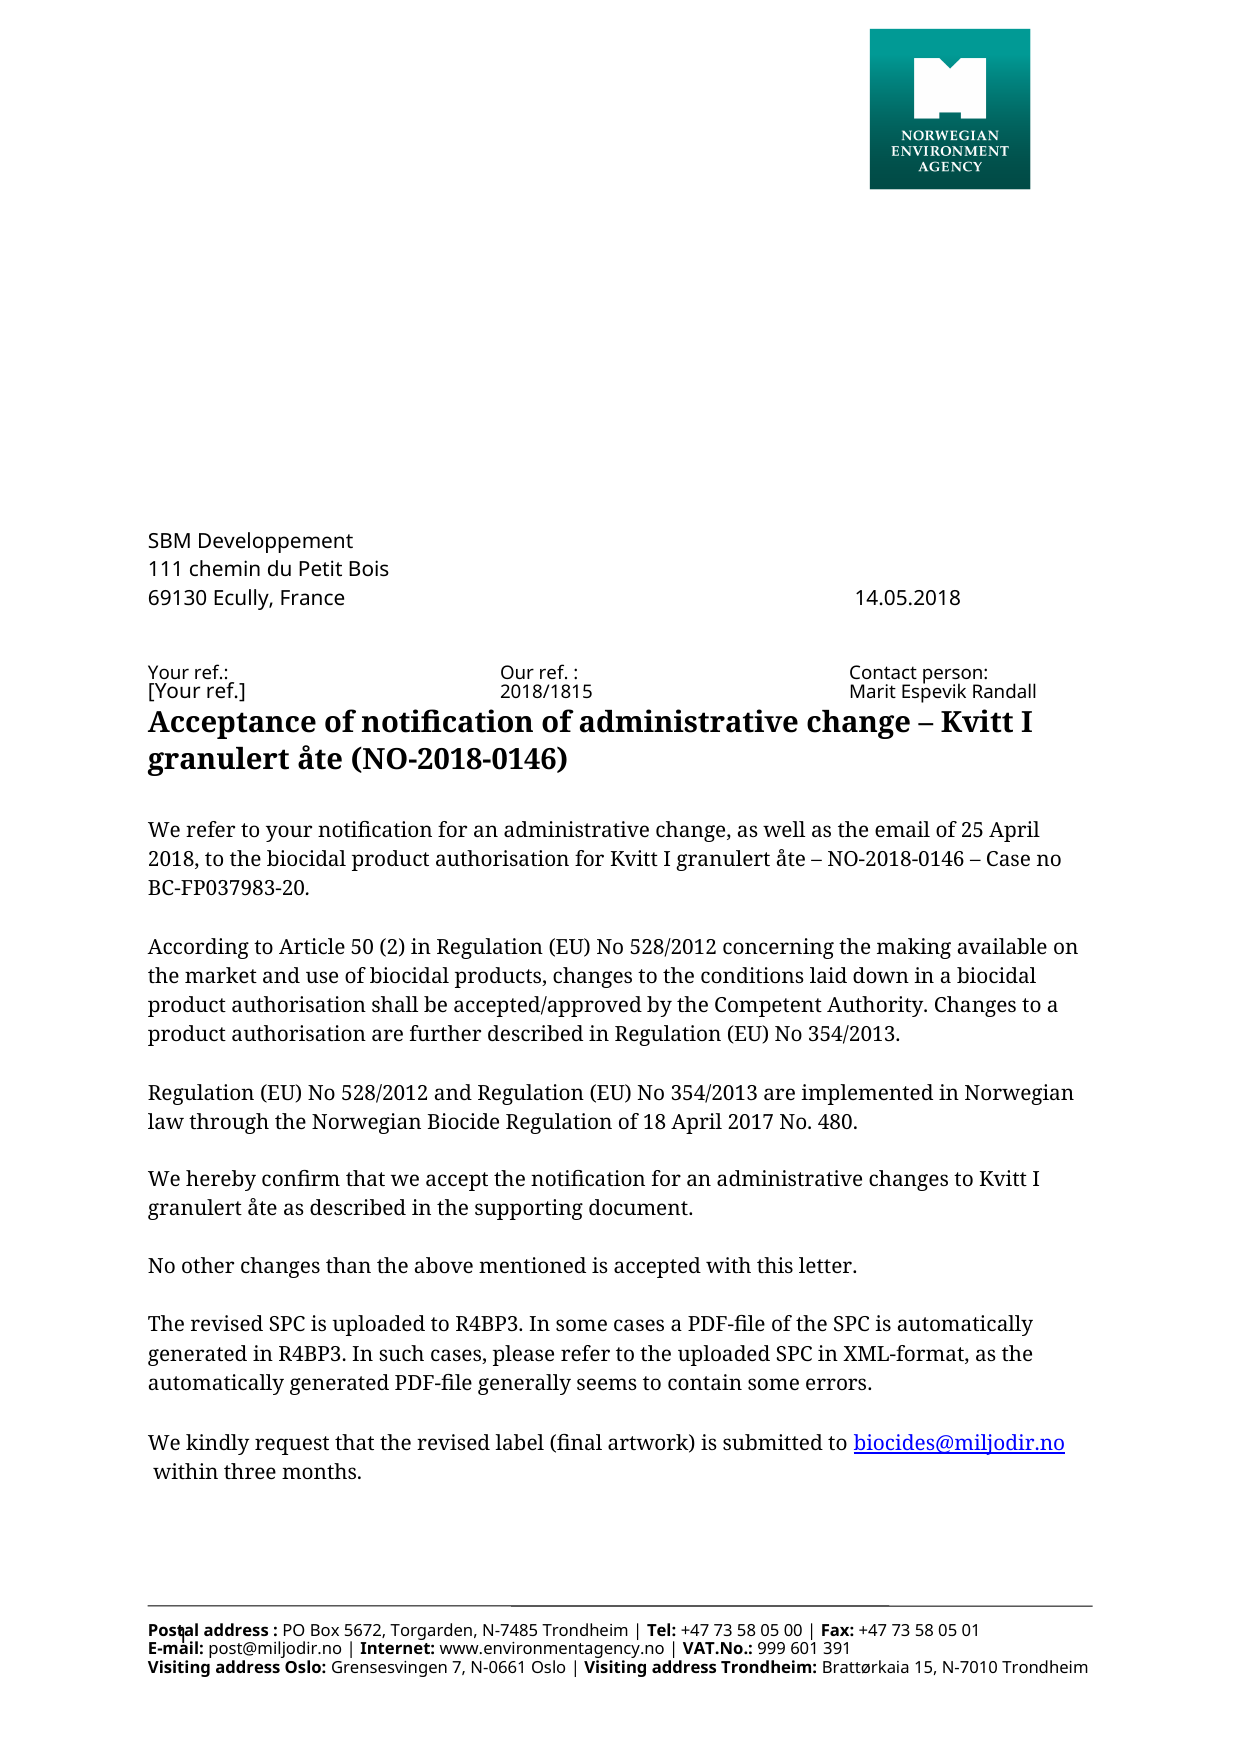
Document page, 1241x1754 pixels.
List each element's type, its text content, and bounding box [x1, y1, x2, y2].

text within three months. [148, 1457, 1092, 1486]
text No other changes than the above mentioned is accepted with this letter. [148, 1251, 1092, 1280]
table_header SBM Developpement 111 chemin du Petit Bois 69130 Ecully, France [148, 207, 849, 664]
picture [809, 0, 1091, 207]
subtitle We hereby confirm that we accept the notification for an administrative changes to Kvitt I granulert åte as described in the supporting document. [148, 1164, 1092, 1221]
text We refer to your notification for an administrative change, as well as the email of 25 April 2018, to the biocidal product authorisation for Kvitt I granulert åte – NO-2018-0146 – Case no BC-FP037983-20. [148, 814, 1092, 902]
text The revised SPC is uploaded to R4BP3. In some cases a PDF-file of the SPC is automatically generated in R4BP3. In such cases, please refer to the uploaded SPC in XML-format, as the automatically generated PDF-file generally seems to contain some errors. [148, 1309, 1092, 1396]
table_cell Our ref. : 2018/1815 [500, 665, 849, 702]
table_cell Your ref.: [148, 665, 500, 702]
text Regulation (EU) No 528/2012 and Regulation (EU) No 354/2013 are implemented in Norwegian law through the Norwegian Biocide Regulation of 18 April 2017 No. 480. [148, 1077, 1092, 1135]
subtitle Acceptance of notification of administrative change – Kvitt I granulert åte (NO-2018-0146) [148, 702, 1092, 777]
text We kindly request that the revised label (final artwork) is submitted to biocides@miljodir.no [148, 1428, 1092, 1457]
table_cell Contact person: Marit Espevik Randall [849, 665, 1092, 702]
table_header 14.05.2018 [849, 207, 1092, 664]
text According to Article 50 (2) in Regulation (EU) No 528/2012 concerning the making available on the market and use of biocidal products, changes to the conditions laid down in a biocidal product authorisation shall be accepted/approved by the Competent Authority. Changes to a product authorisation are further described in Regulation (EU) No 354/2013. [148, 931, 1092, 1048]
